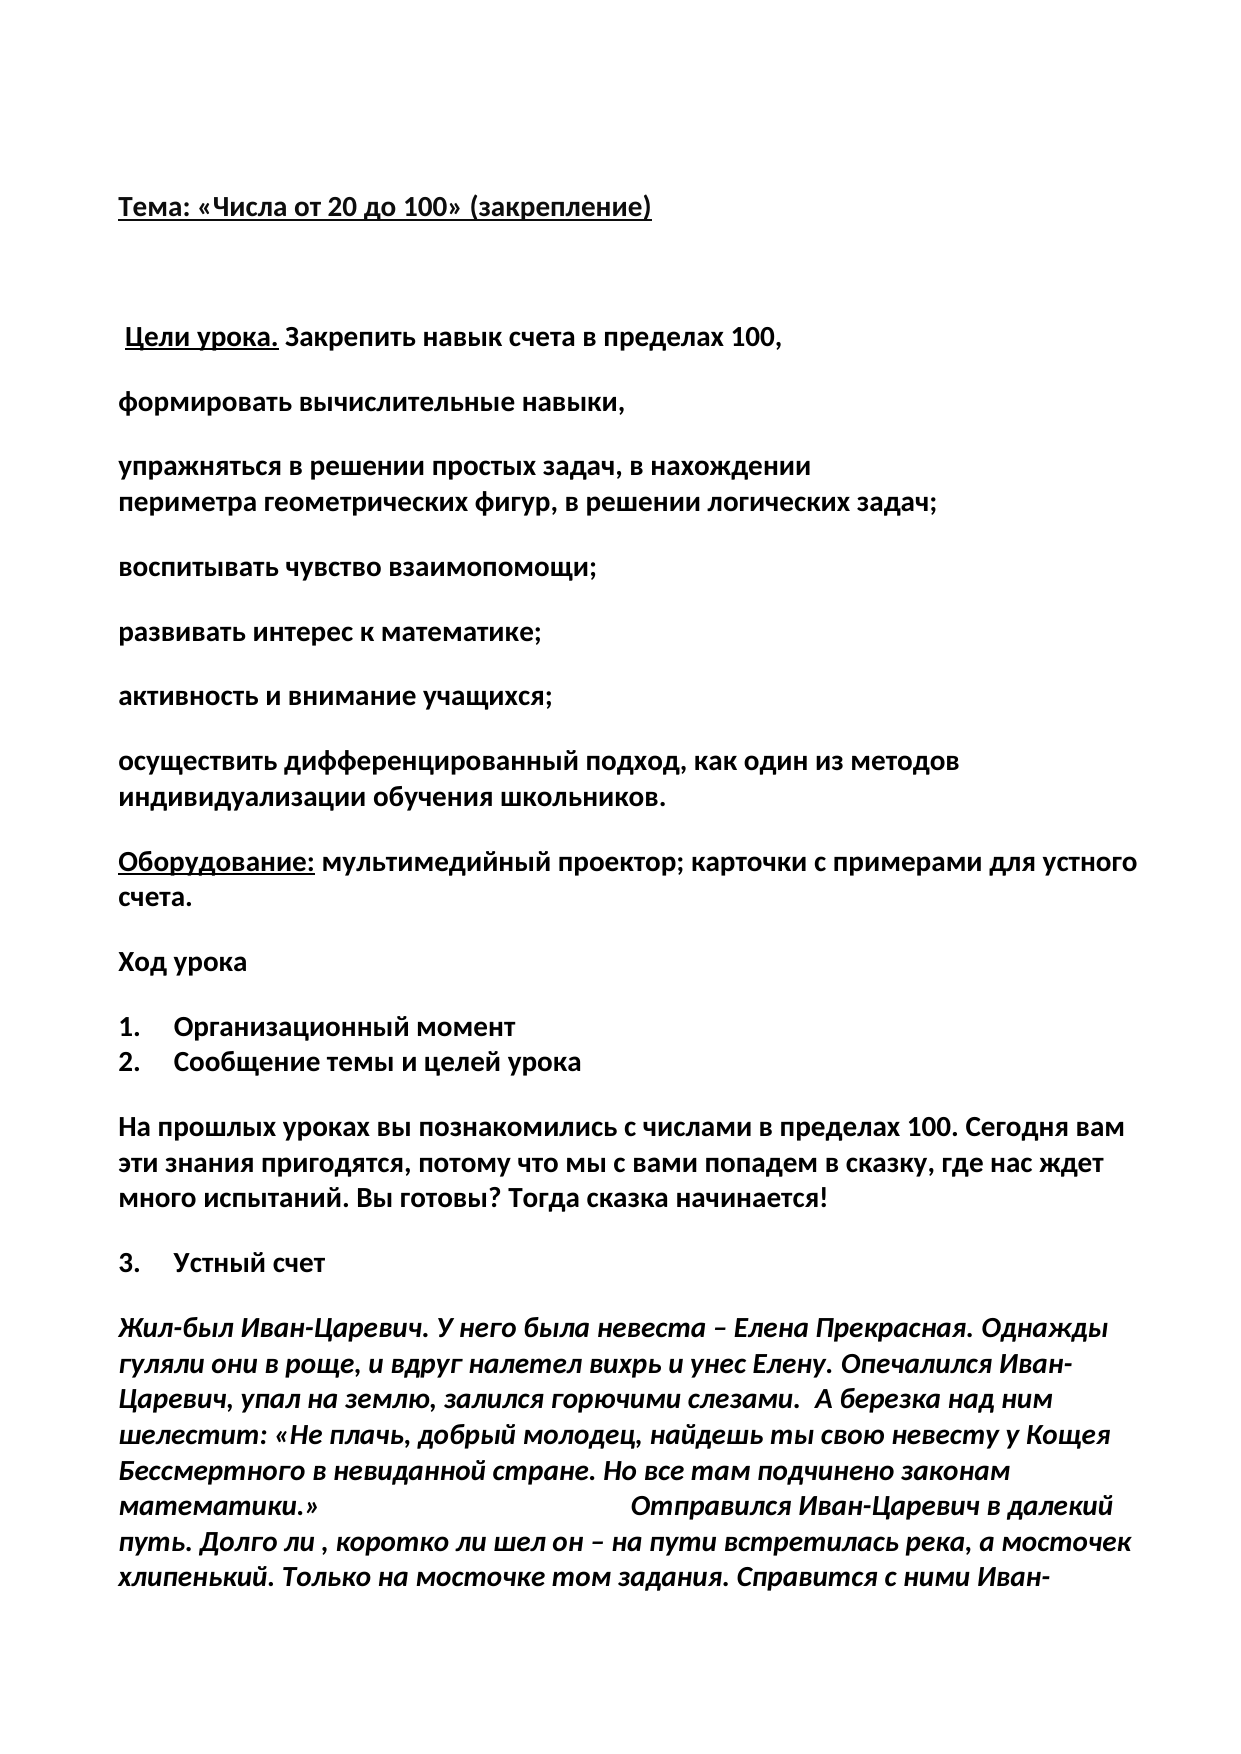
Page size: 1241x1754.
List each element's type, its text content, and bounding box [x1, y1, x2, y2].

text осуществить дифференцированный подход, как один из методов индивидуализации обучения школьников. [118, 742, 1152, 813]
text упражняться в решении простых задач, в нахождении периметра геометрических фигур, в решении логических задач; [118, 447, 1152, 519]
text 1. Организационный момент 2. Сообщение темы и целей урока [118, 1008, 1152, 1079]
text Оборудование: мультимедийный проектор; карточки с примерами для устного счета. [118, 843, 1152, 914]
text Цели урока. Закрепить навык счета в пределах 100, [118, 318, 1152, 353]
text На прошлых уроках вы познакомились с числами в пределах 100. Сегодня вам эти знания пригодятся, потому что мы с вами попадем в сказку, где нас ждет много испытаний. Вы готовы? Тогда сказка начинается! [118, 1108, 1152, 1215]
text развивать интерес к математике; [118, 613, 1152, 648]
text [118, 1309, 1152, 1594]
text активность и внимание учащихся; [118, 677, 1152, 713]
text 3. Устный счет [118, 1244, 1152, 1280]
text воспитывать чувство взаимопомощи; [118, 548, 1152, 583]
text Тема: «Числа от 20 до 100» (закрепление) [118, 188, 1152, 224]
text Ход урока [118, 943, 1152, 979]
text формировать вычислительные навыки, [118, 383, 1152, 418]
